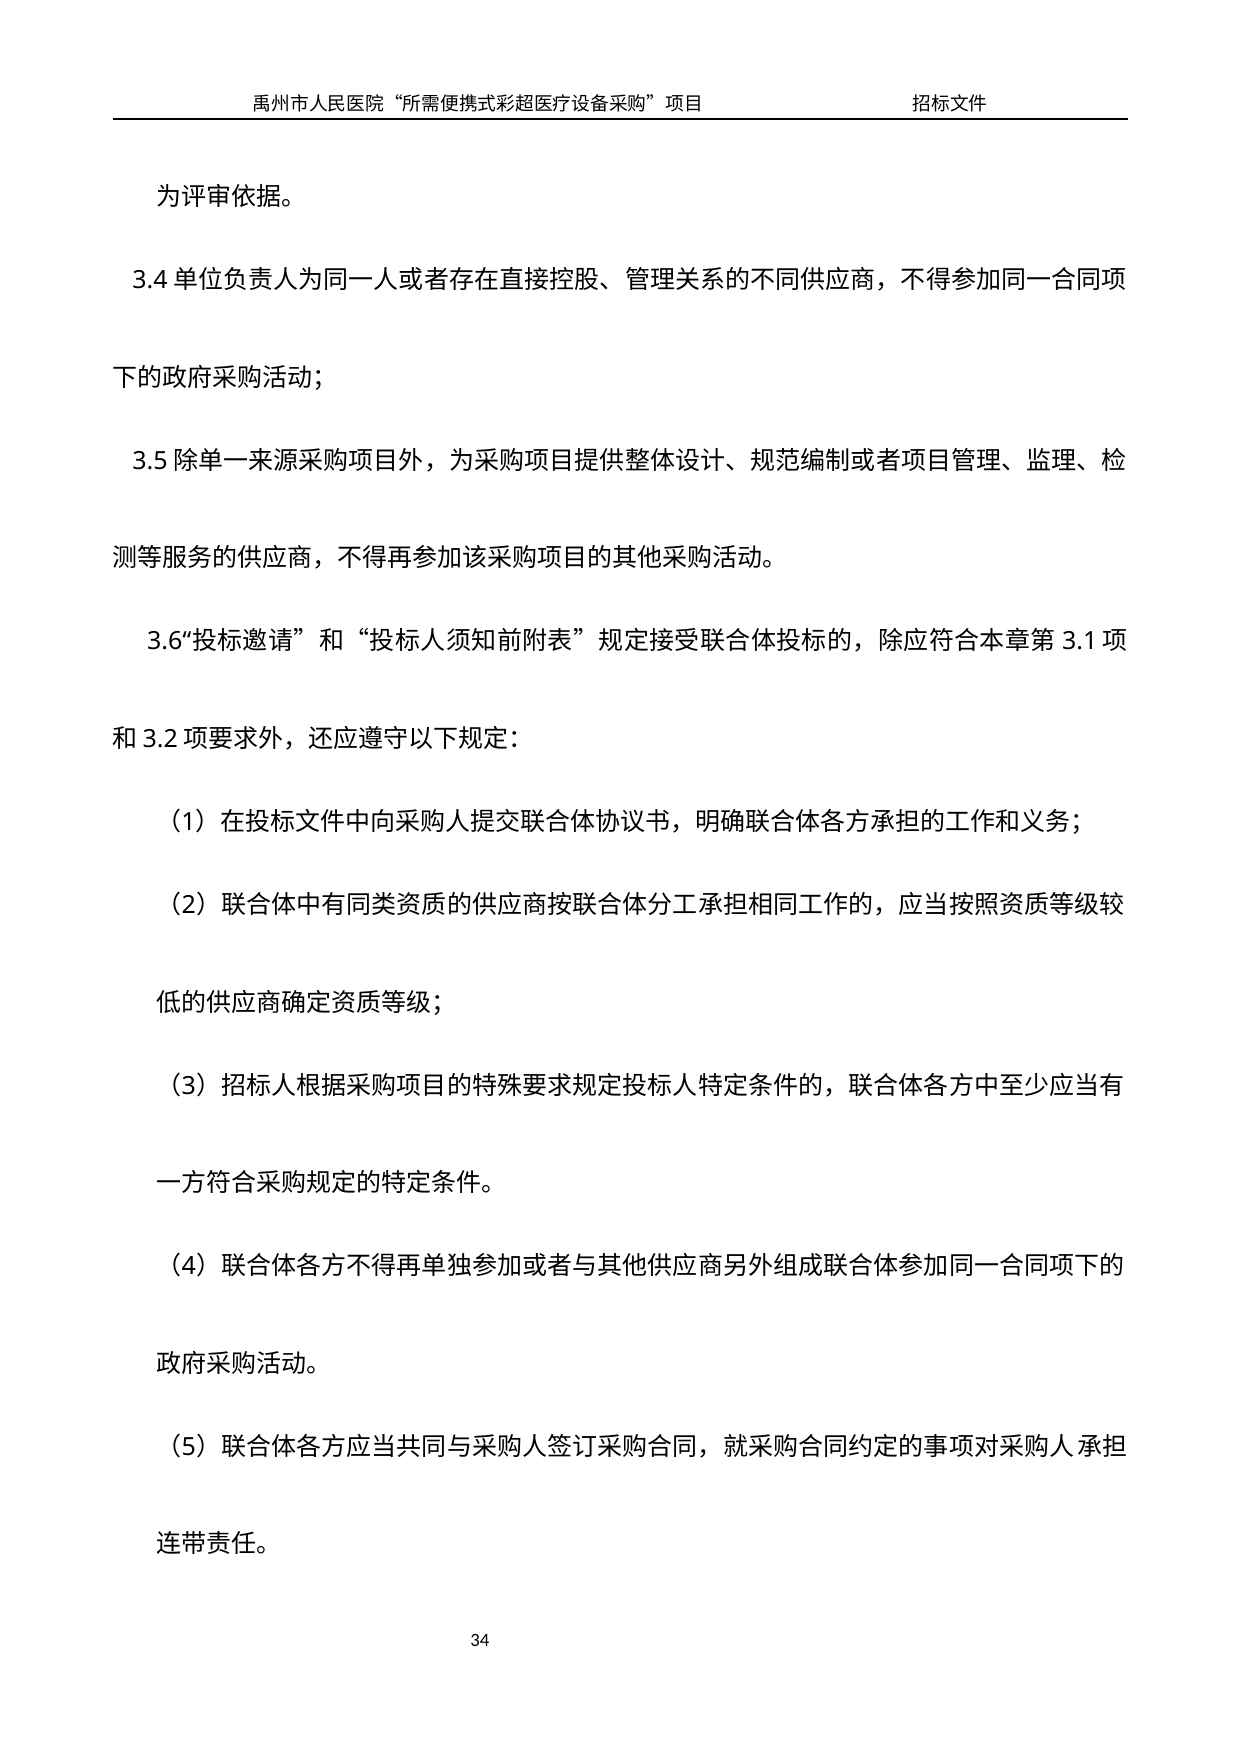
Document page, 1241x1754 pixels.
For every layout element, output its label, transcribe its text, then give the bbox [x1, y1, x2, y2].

list （4）联合体各方不得再单独参加或者与其他供应商另外组成联合体参加同一合同项下的政府采购活动。 [156, 1231, 1128, 1394]
list （3）招标人根据采购项目的特殊要求规定投标人特定条件的，联合体各方中至少应当有一方符合采购规定的特定条件。 [156, 1051, 1128, 1213]
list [156, 162, 1128, 227]
list （1）在投标文件中向采购人提交联合体协议书，明确联合体各方承担的工作和义务； [156, 787, 1128, 852]
list （5）联合体各方应当共同与采购人签订采购合同，就采购合同约定的事项对采购人承担连带责任。 [156, 1412, 1128, 1574]
text 3.5除单一来源采购项目外，为采购项目提供整体设计、规范编制或者项目管理、监理、检 测等服务的供应商，不得再参加该采购项目的其他采购活动。 [112, 426, 1128, 588]
text 3.4单位负责人为同一人或者存在直接控股、管理关系的不同供应商，不得参加同一合同项 下的政府采购活动； [112, 245, 1128, 408]
list （2）联合体中有同类资质的供应商按联合体分工承担相同工作的，应当按照资质等级较低的供应商确定资质等级； [156, 870, 1128, 1033]
text 3.6“投标邀请”和“投标人须知前附表”规定接受联合体投标的，除应符合本章第3.1项和3.2项要求外，还应遵守以下规定： [112, 606, 1128, 769]
